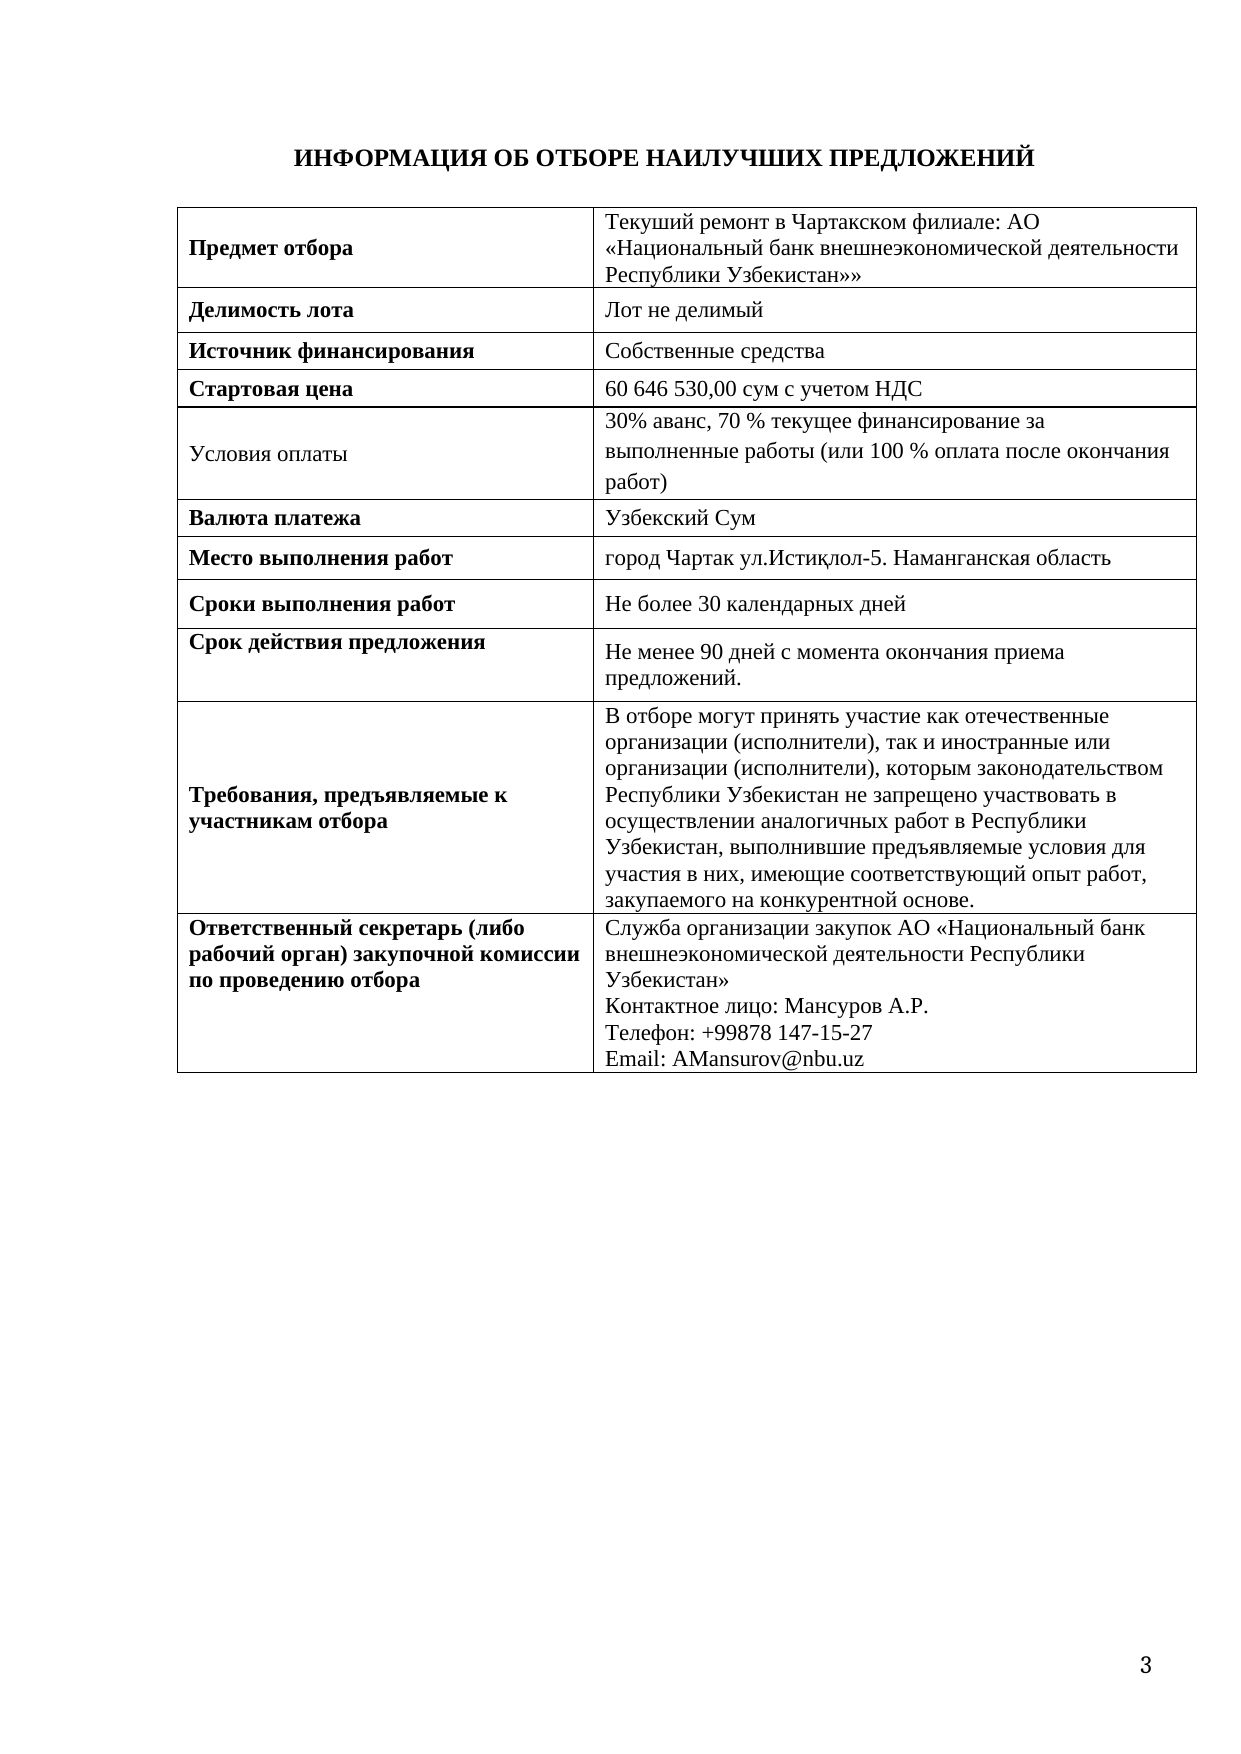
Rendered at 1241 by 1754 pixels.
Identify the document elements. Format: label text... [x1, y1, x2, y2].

table_cell Срок действия предложения [178, 629, 593, 701]
table_cell Валюта платежа [178, 500, 593, 536]
table_cell Источник финансирования [178, 333, 593, 369]
table_cell В отборе могут принять участие как отечественные организации (исполнители), так и иностранные или организации (исполнители), которым законодательством Республики Узбекистан не запрещено участвовать в осуществлении аналогичных работ в Республики Узбекистан, выполнившие предъявляемые условия для участия в них, имеющие соответствующий опыт работ, закупаемого на конкурентной основе. [594, 702, 1196, 912]
table_cell Сроки выполнения работ [178, 580, 593, 627]
table_cell Собственные средства [594, 333, 1196, 369]
table_cell 60 646 530,00 сум с учетом НДС [594, 370, 1196, 406]
table_header Предмет отбора [178, 208, 593, 287]
table_header Текуший ремонт в Чартакском филиале: АО «Национальный банк внешнеэкономической деятельности Республики Узбекистан»» [594, 208, 1196, 287]
table_cell Условия оплаты [178, 408, 593, 498]
table_cell Узбекский Сум [594, 500, 1196, 536]
table_cell Делимость лота [178, 288, 593, 332]
subtitle ИНФОРМАЦИЯ ОБ ОТБОРЕ НАИЛУЧШИХ ПРЕДЛОЖЕНИЙ [177, 143, 1152, 172]
table_cell Место выполнения работ [178, 537, 593, 578]
table_cell Ответственный секретарь (либо рабочий орган) закупочной комиссии по проведению отбора [178, 914, 593, 1072]
table_cell Стартовая цена [178, 370, 593, 406]
table_cell Не более 30 календарных дней [594, 580, 1196, 627]
table_cell город Чартак ул.Истиқлол-5. Наманганская область [594, 537, 1196, 578]
table_cell Лот не делимый [594, 288, 1196, 332]
table_cell Служба организации закупок АО «Национальный банк внешнеэкономической деятельности Республики Узбекистан» Контактное лицо: Мансуров А.Р. Телефон: +99878 147-15-27 Email: AMansurov@nbu.uz [594, 914, 1196, 1072]
table_cell Не менее 90 дней с момента окончания приема предложений. [594, 629, 1196, 701]
table_cell Требования, предъявляемые к участникам отбора [178, 702, 593, 912]
table_cell 30% аванс, 70 % текущее финансирование за выполненные работы (или 100 % оплата после окончания работ) [594, 408, 1196, 498]
